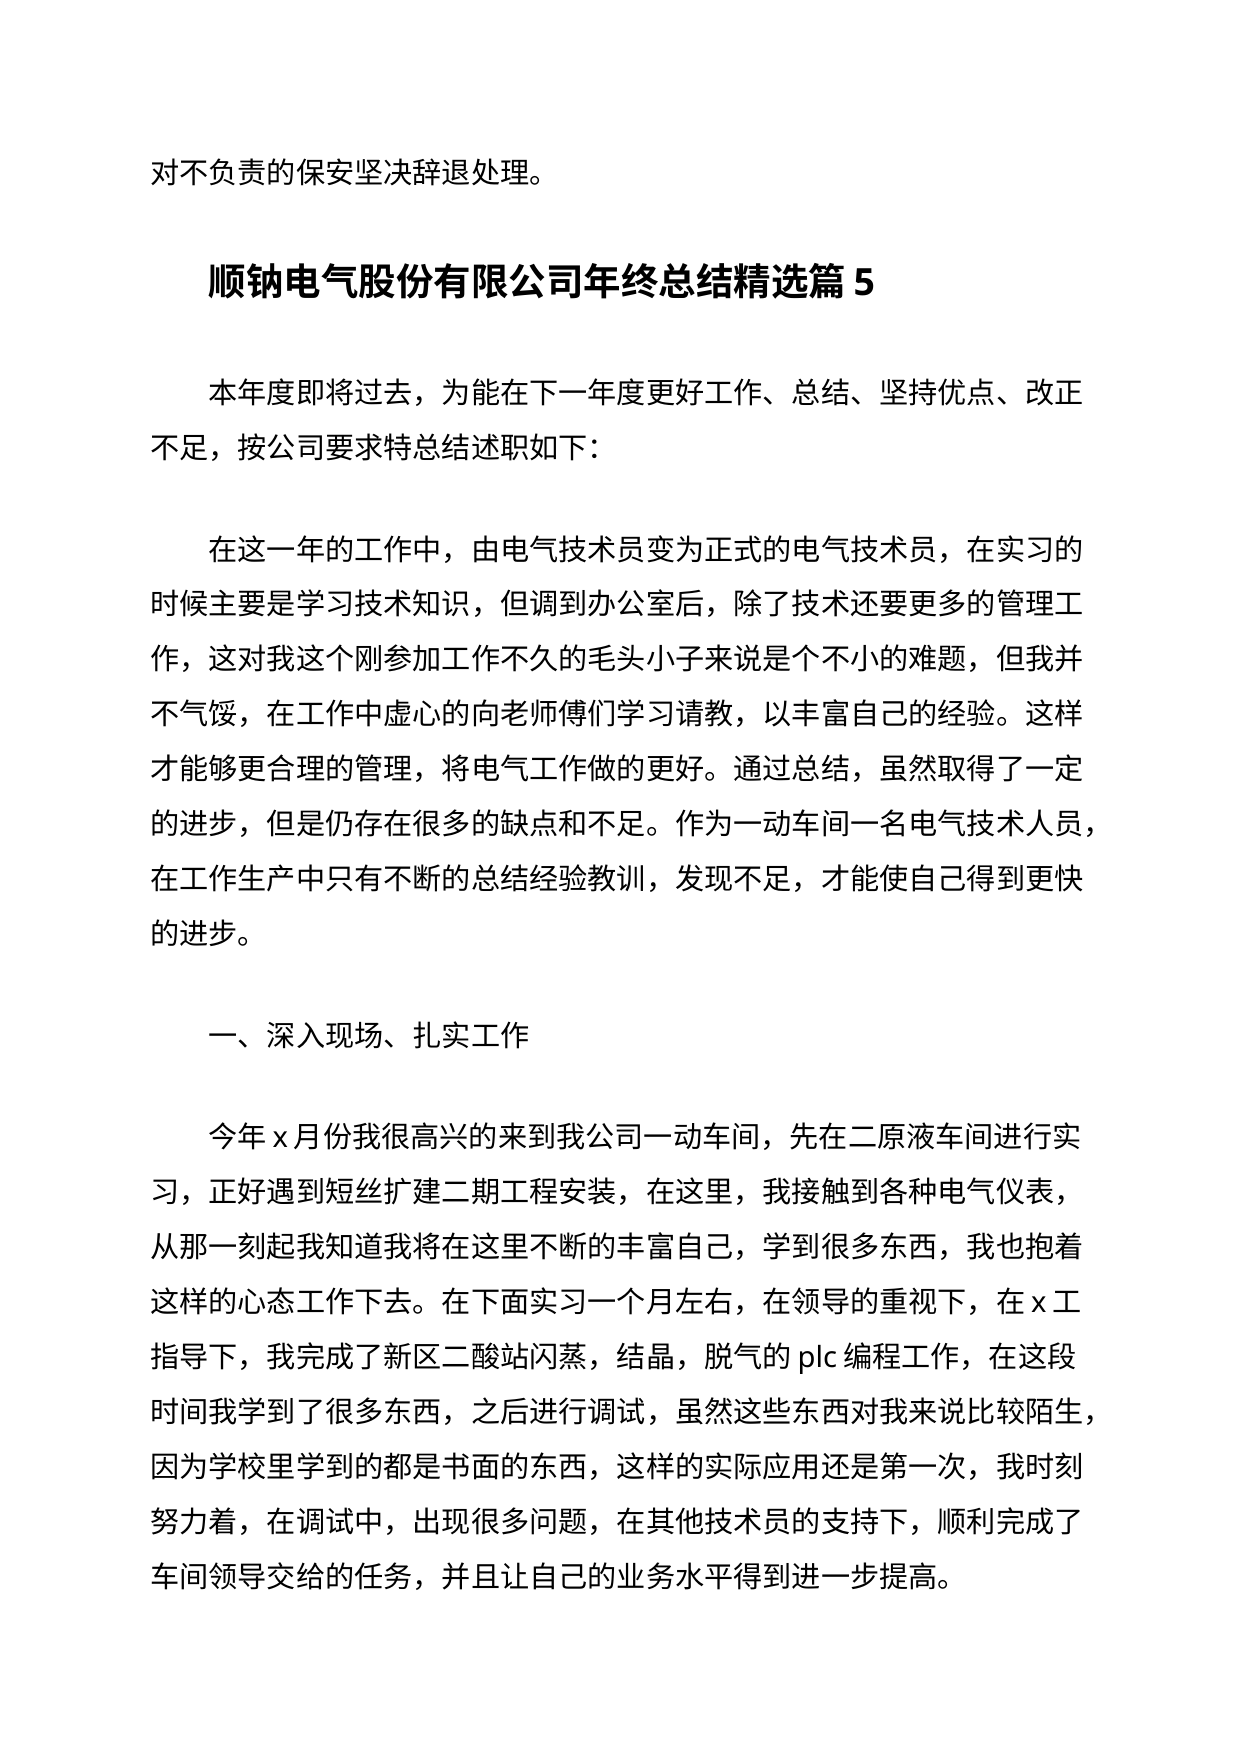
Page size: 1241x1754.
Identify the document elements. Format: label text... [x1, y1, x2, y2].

text 一、深入现场、扎实工作 [150, 1012, 1090, 1054]
text 本年度即将过去，为能在下一年度更好工作、总结、坚持优点、改正不足，按公司要求特总结述职如下： [150, 369, 1090, 467]
text 在这一年的工作中，由电气技术员变为正式的电气技术员，在实习的时候主要是学习技术知识，但调到办公室后，除了技术还要更多的管理工作，这对我这个刚参加工作不久的毛头小子来说是个不小的难题，但我并不气馁，在工作中虚心的向老师傅们学习请教，以丰富自己的经验。这样才能够更合理的管理，将电气工作做的更好。通过总结，虽然取得了一定的进步，但是仍存在很多的缺点和不足。作为一动车间一名电气技术人员，在工作生产中只有不断的总结经验教训，发现不足，才能使自己得到更快的进步。 [150, 526, 1090, 953]
text 顺钠电气股份有限公司年终总结精选篇5 [150, 252, 1090, 306]
text 今年x月份我很高兴的来到我公司一动车间，先在二原液车间进行实习，正好遇到短丝扩建二期工程安装，在这里，我接触到各种电气仪表，从那一刻起我知道我将在这里不断的丰富自己，学到很多东西，我也抱着这样的心态工作下去。在下面实习一个月左右，在领导的重视下，在x工指导下，我完成了新区二酸站闪蒸，结晶，脱气的plc编程工作，在这段时间我学到了很多东西，之后进行调试，虽然这些东西对我来说比较陌生，因为学校里学到的都是书面的东西，这样的实际应用还是第一次，我时刻努力着，在调试中，出现很多问题，在其他技术员的支持下，顺利完成了车间领导交给的任务，并且让自己的业务水平得到进一步提高。 [150, 1114, 1090, 1596]
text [150, 150, 1090, 192]
